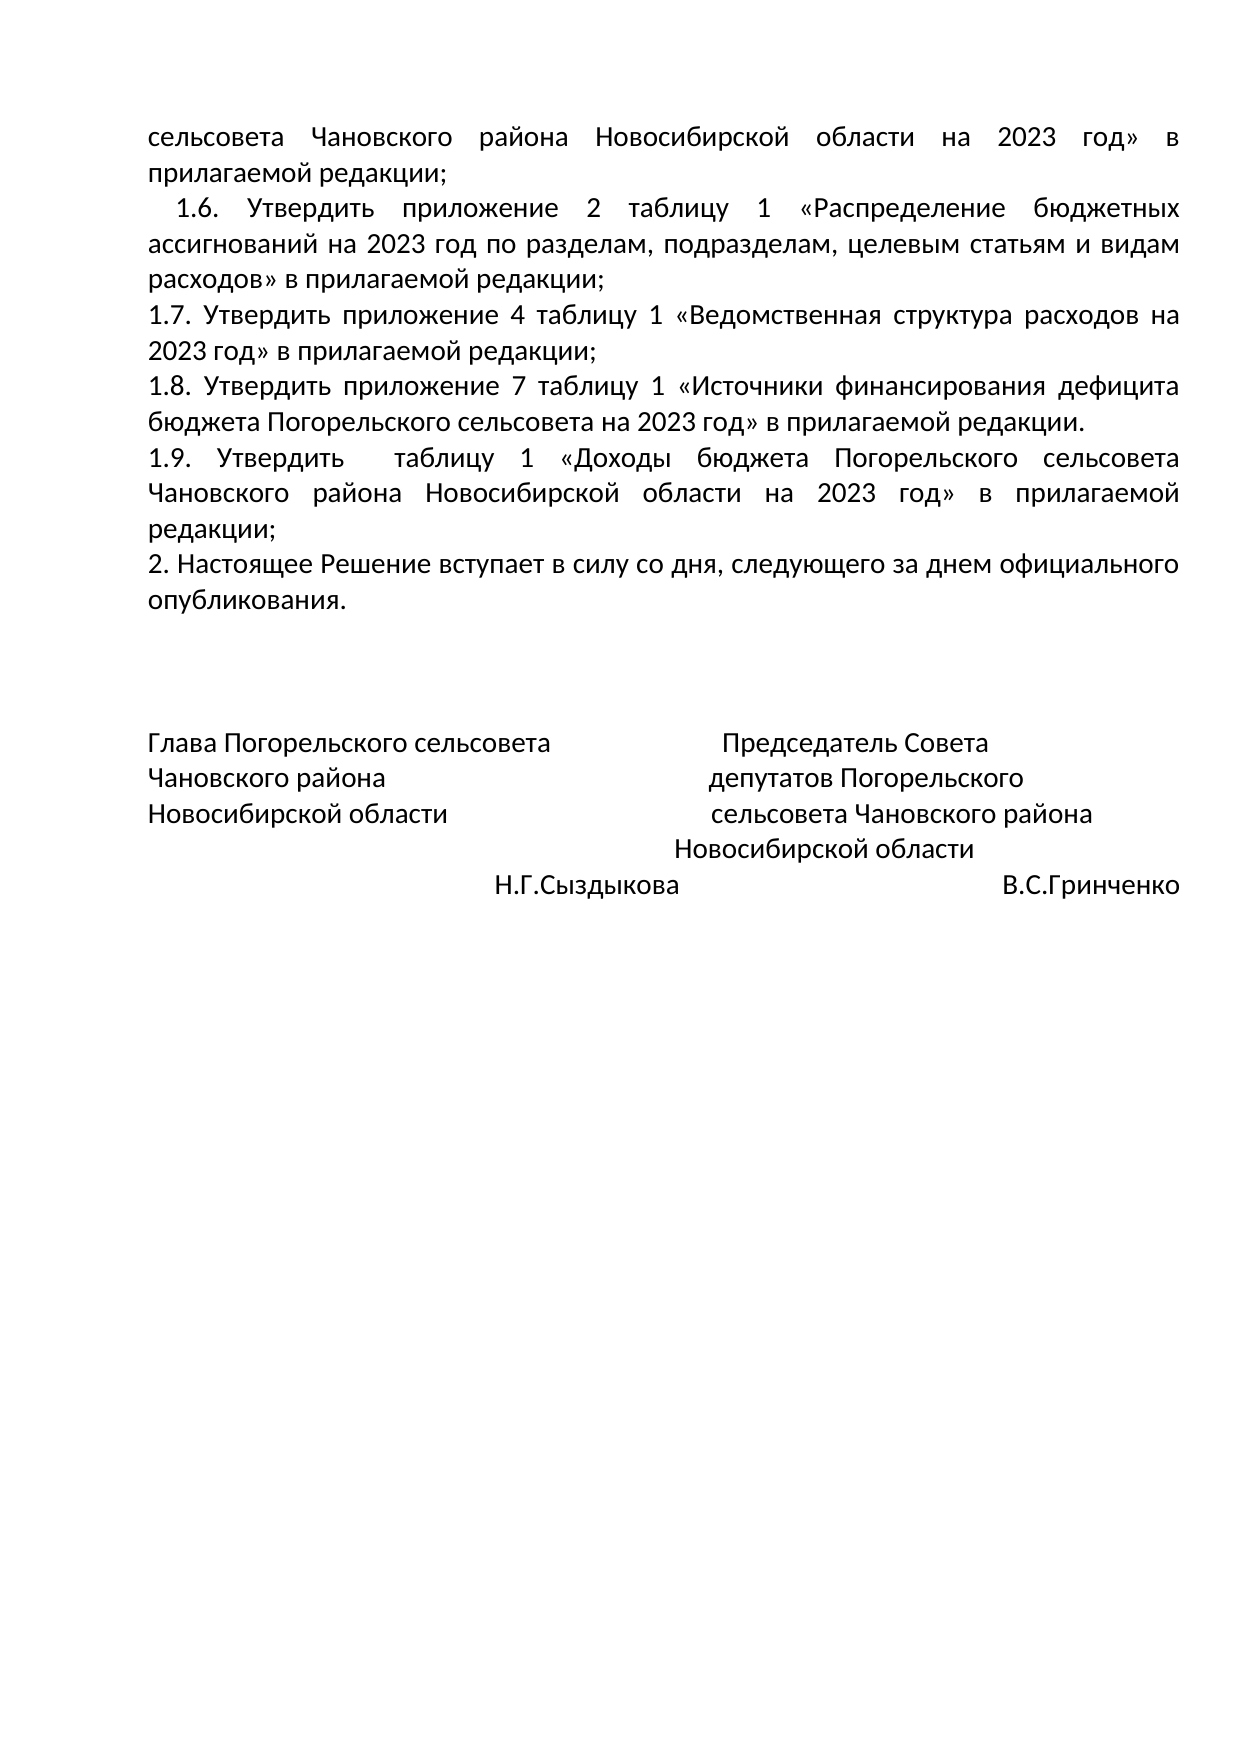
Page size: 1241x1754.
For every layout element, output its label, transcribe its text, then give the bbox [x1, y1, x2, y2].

text Чановского района депутатов Погорельского [148, 759, 1181, 795]
text Глава Погорельского сельсовета Председатель Совета [148, 724, 1181, 759]
text 1.6. Утвердить приложение 2 таблицу 1 «Распределение бюджетных ассигнований на 2023 год по разделам, подразделам, целевым статьям и видам расходов» в прилагаемой редакции; [148, 189, 1181, 296]
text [148, 118, 1181, 189]
text Новосибирской области сельсовета Чановского района [148, 795, 1181, 831]
text 1.7. Утвердить приложение 4 таблицу 1 «Ведомственная структура расходов на 2023 год» в прилагаемой редакции; [148, 296, 1181, 367]
text 1.9. Утвердить таблицу 1 «Доходы бюджета Погорельского сельсовета Чановского района Новосибирской области на 2023 год» в прилагаемой редакции; [148, 439, 1181, 546]
text 1.8. Утвердить приложение 7 таблицу 1 «Источники финансирования дефицита бюджета Погорельского сельсовета на 2023 год» в прилагаемой редакции. [148, 367, 1181, 439]
text Н.Г.Сыздыкова В.С.Гринченко [148, 866, 1181, 902]
text Новосибирской области [148, 831, 1181, 866]
text 2. Настоящее Решение вступает в силу со дня, следующего за днем официального опубликования. [148, 546, 1181, 617]
